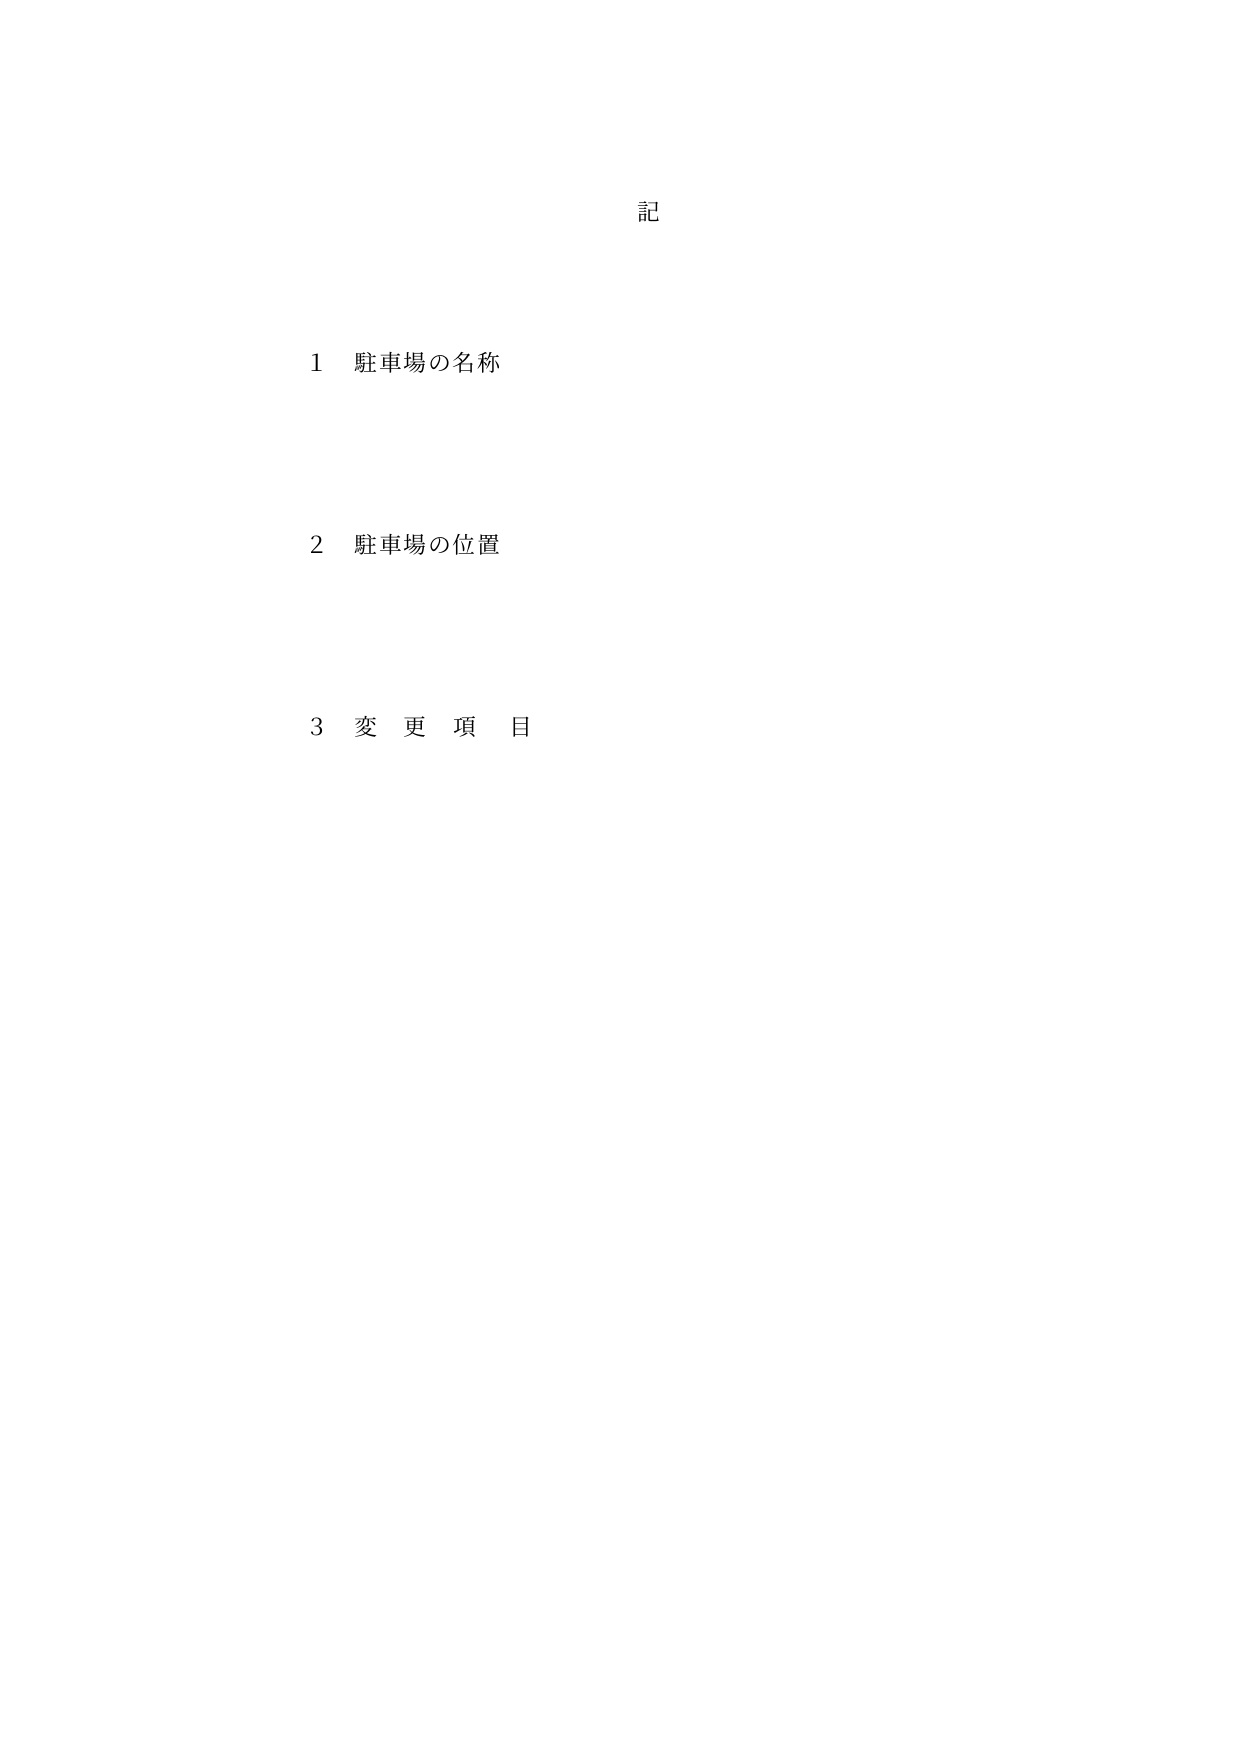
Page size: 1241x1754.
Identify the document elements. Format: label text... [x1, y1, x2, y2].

text ３ 変更項目 [182, 695, 1117, 756]
text １ 駐車場の名称 [182, 331, 1117, 392]
subtitle 記 [182, 180, 1117, 240]
text ２ 駐車場の位置 [182, 513, 1117, 574]
